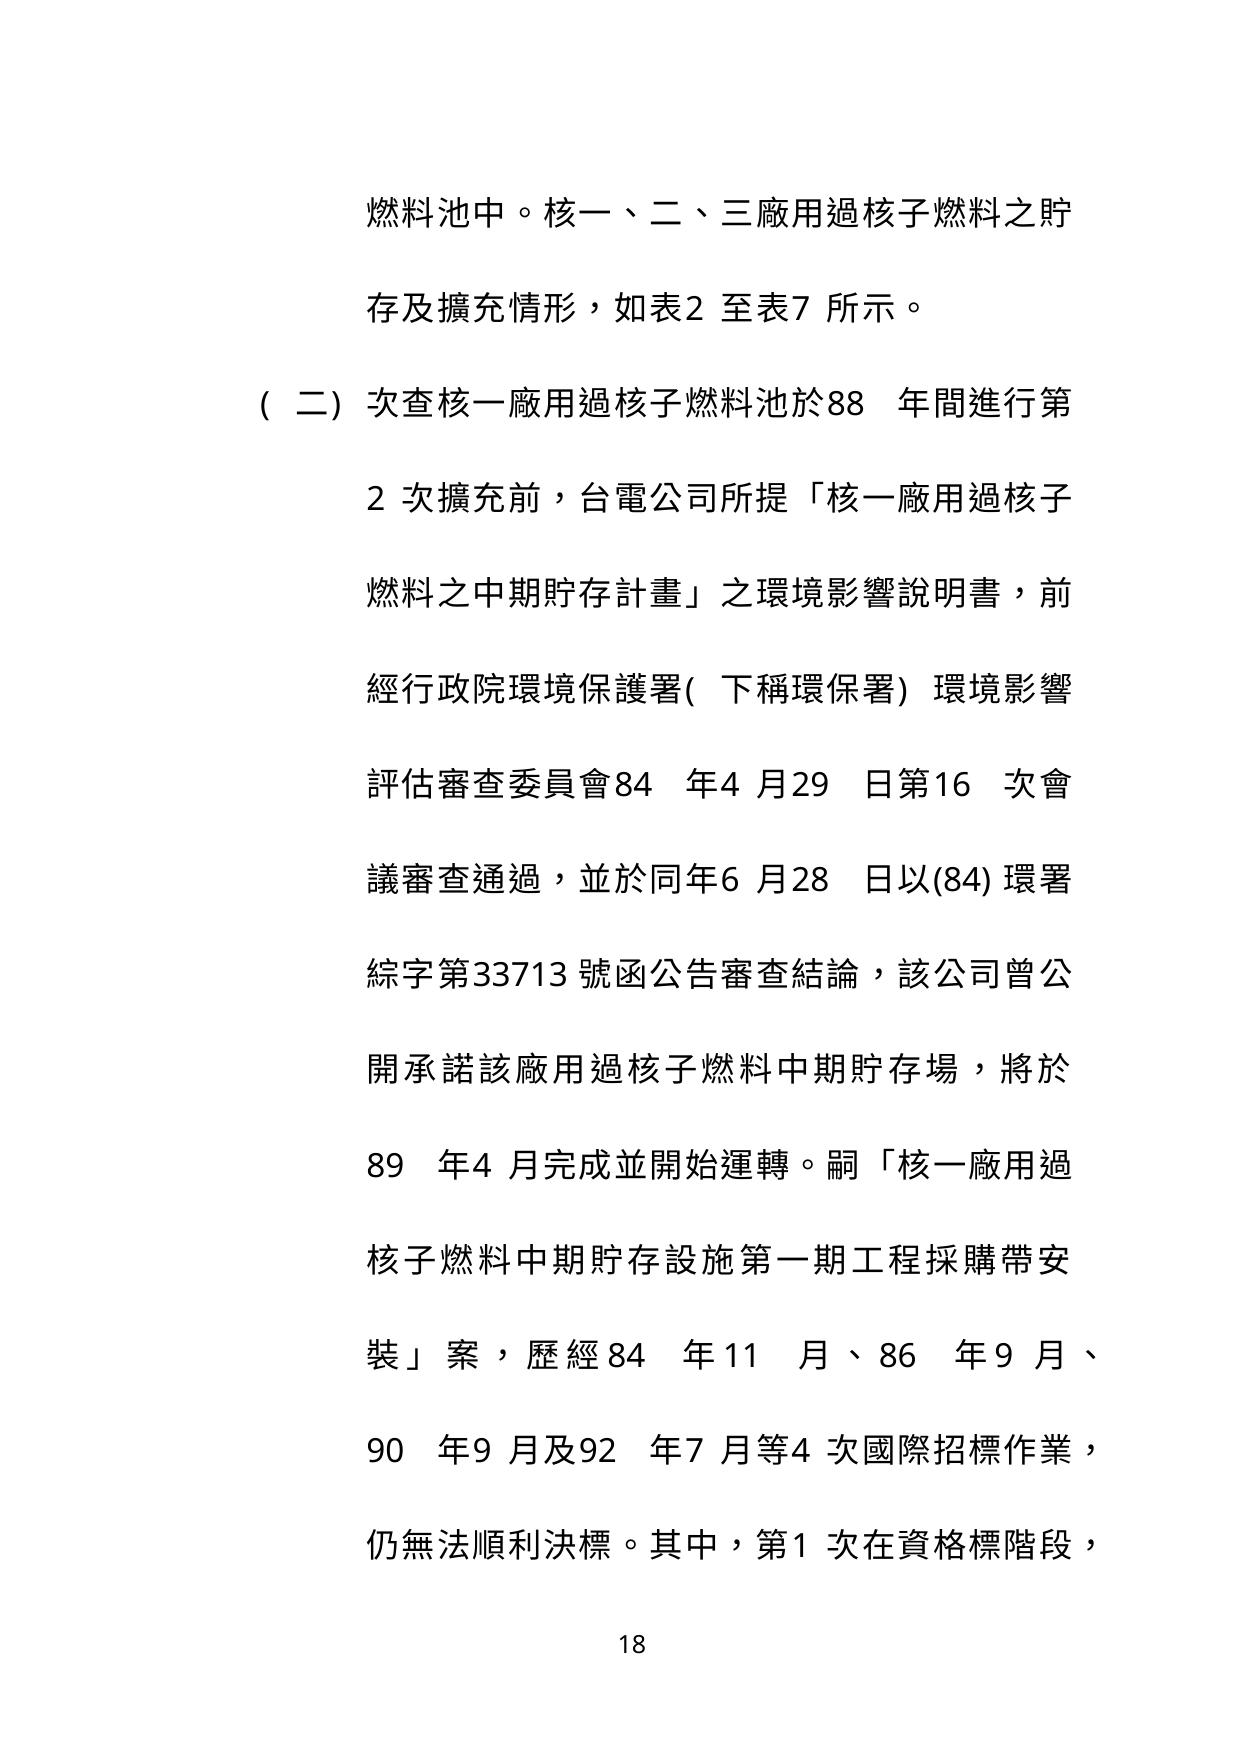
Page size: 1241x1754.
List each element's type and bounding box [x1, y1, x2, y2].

subtitle [260, 163, 1074, 353]
subtitle [260, 353, 1074, 1591]
